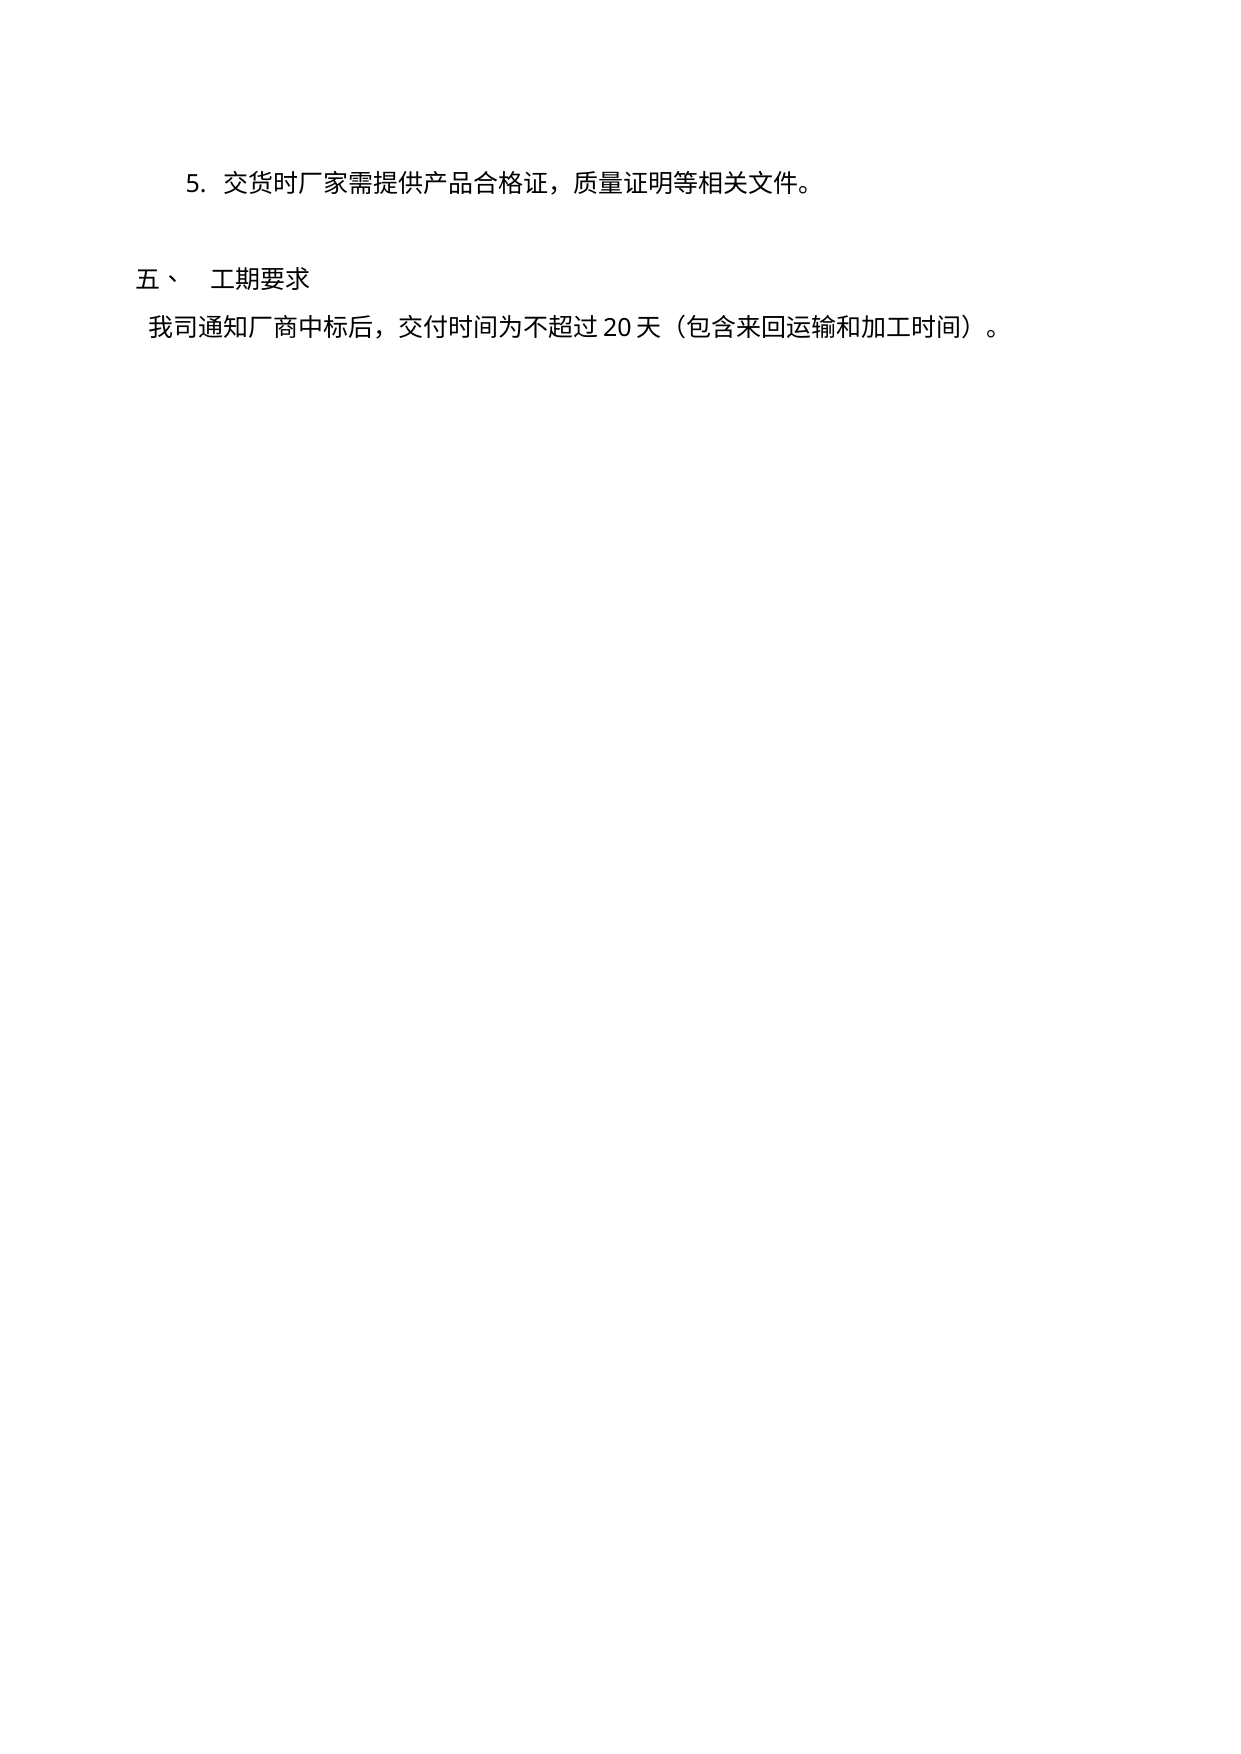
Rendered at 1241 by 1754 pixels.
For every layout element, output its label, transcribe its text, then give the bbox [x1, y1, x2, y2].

text 我司通知厂商中标后，交付时间为不超过20天（包含来回运输和加工时间）。 [135, 298, 1123, 346]
list 工期要求 [135, 250, 1123, 298]
list 交货时厂家需提供产品合格证，质量证明等相关文件。 [185, 154, 1123, 202]
